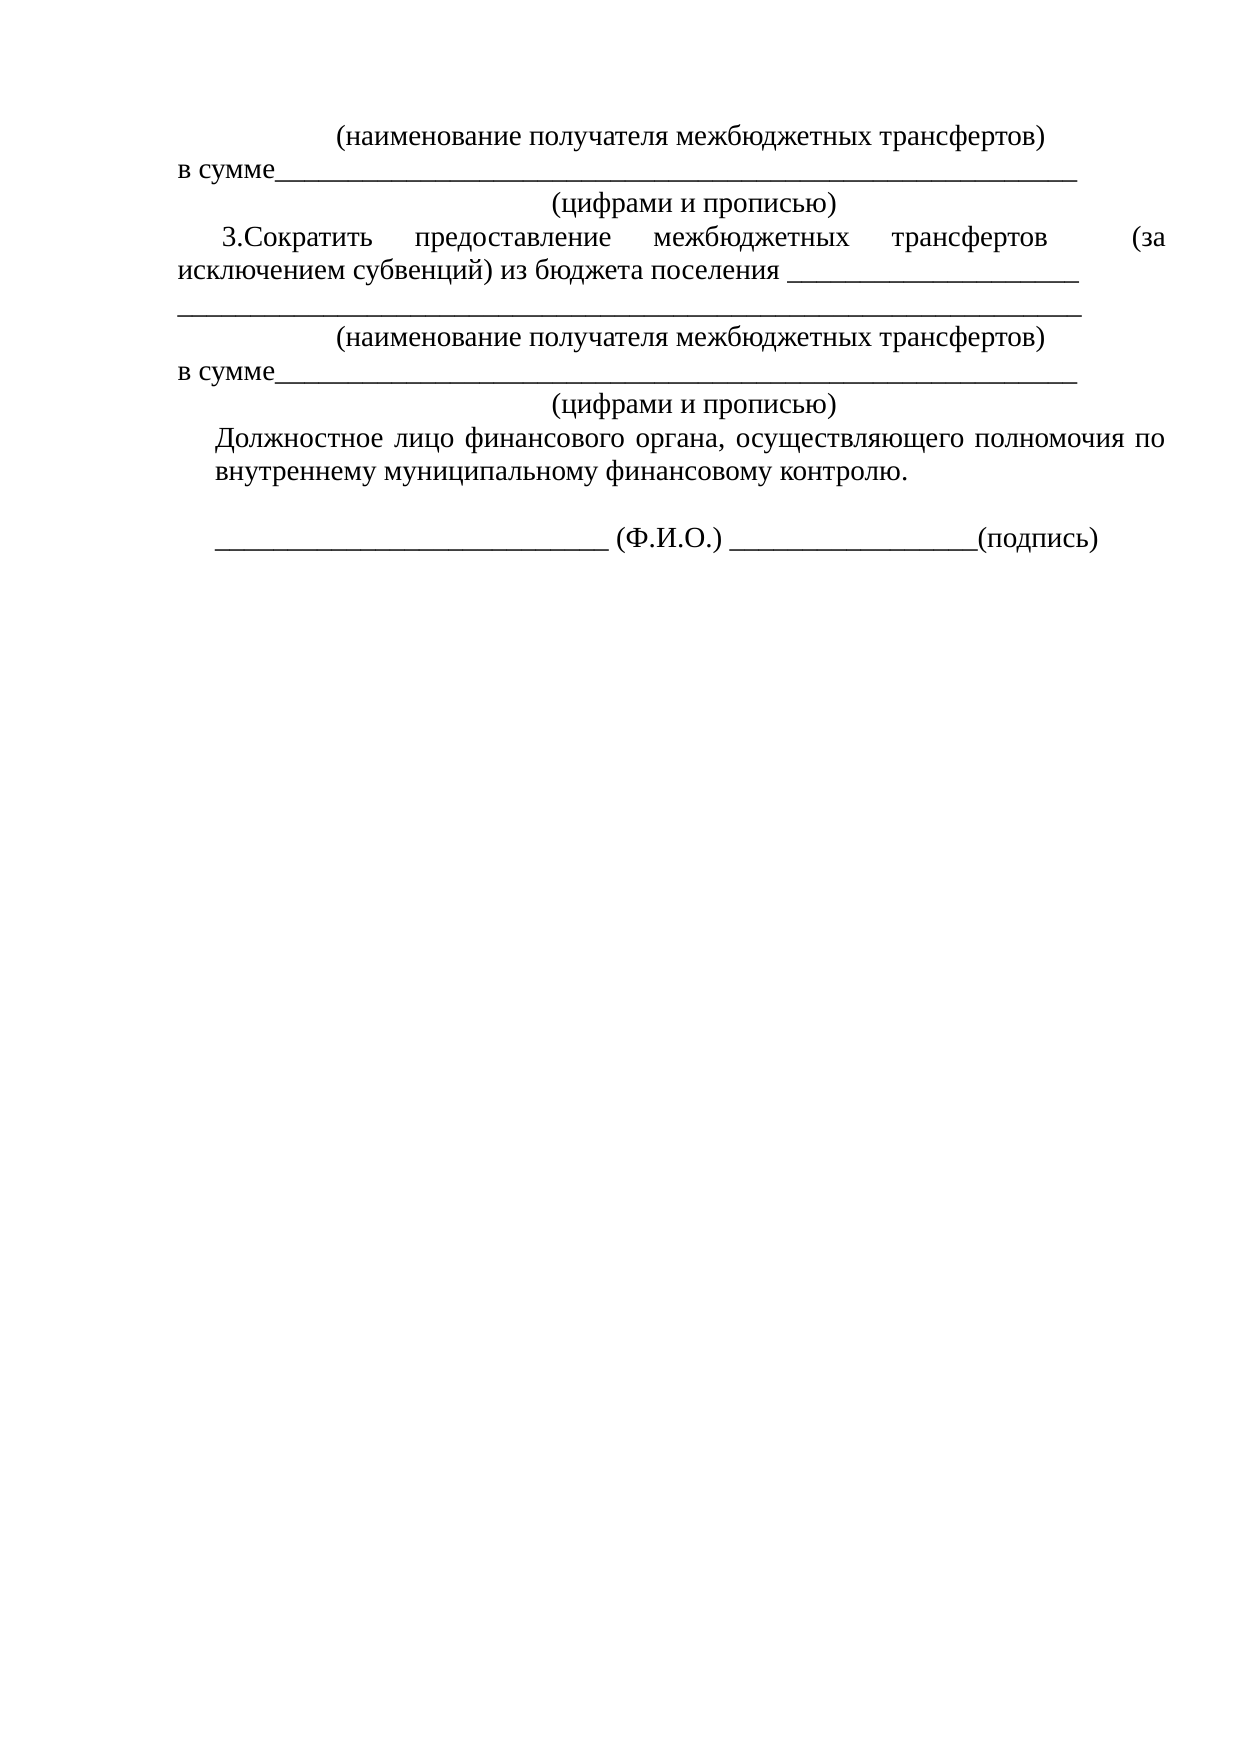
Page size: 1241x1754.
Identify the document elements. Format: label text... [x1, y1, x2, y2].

text (наименование получателя межбюджетных трансфертов) [215, 118, 1166, 152]
text (наименование получателя межбюджетных трансфертов) [215, 319, 1166, 353]
text 3.Сократить предоставление межбюджетных трансфертов (за исключением субвенций) из бюджета поселения ____________________ [177, 219, 1166, 286]
text (цифрами и прописью) [222, 185, 1166, 219]
text (цифрами и прописью) [222, 386, 1166, 420]
text Должностное лицо финансового органа, осуществляющего полномочия по внутреннему муниципальному финансовому контролю. [215, 420, 1166, 487]
text в сумме_______________________________________________________ [177, 353, 1166, 386]
text ______________________________________________________________ [177, 286, 1166, 319]
text ___________________________ (Ф.И.О.) _________________(подпись) [215, 521, 1166, 554]
text в сумме_______________________________________________________ [177, 152, 1166, 185]
